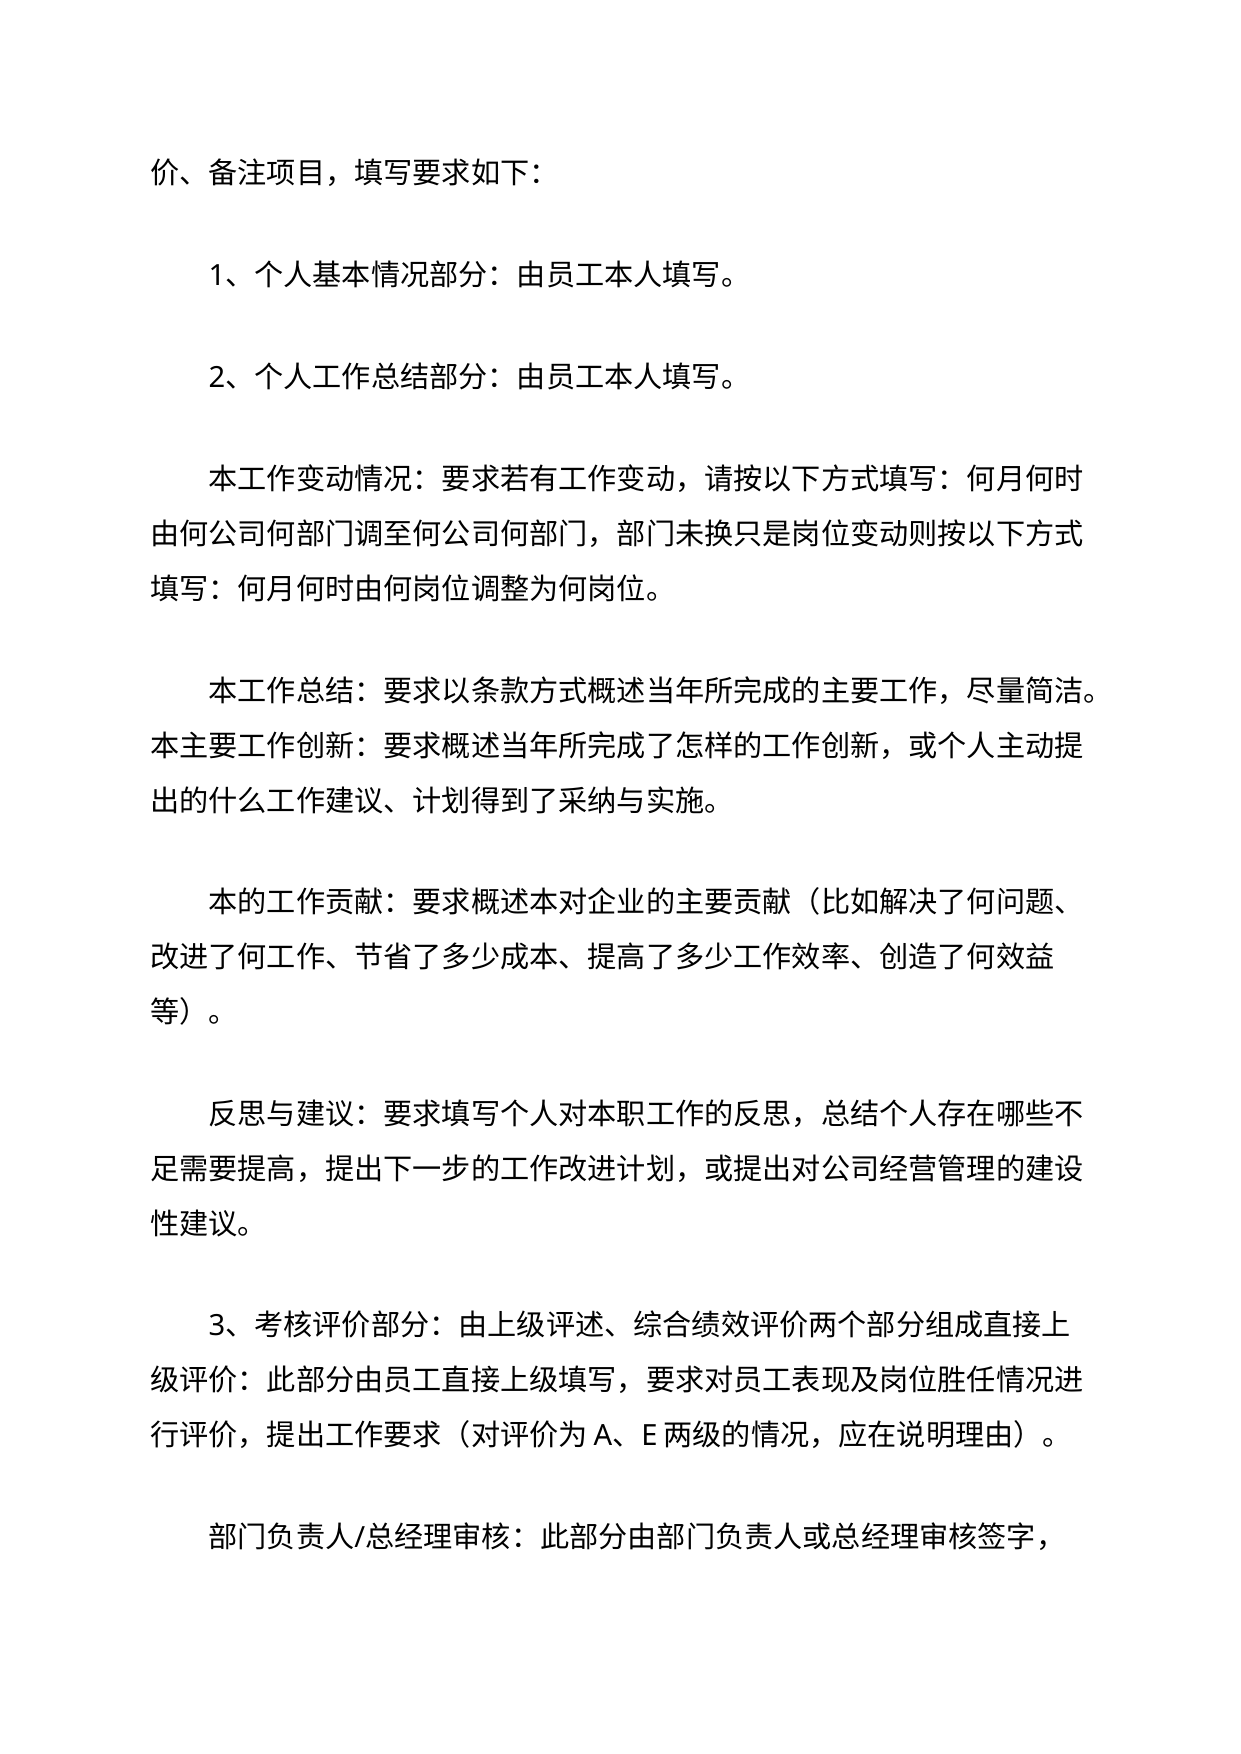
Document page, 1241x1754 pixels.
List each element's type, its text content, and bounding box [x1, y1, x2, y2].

text 1、个人基本情况部分：由员工本人填写。 [150, 252, 1090, 294]
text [150, 150, 1090, 192]
text 3、考核评价部分：由上级评述、综合绩效评价两个部分组成直接上级评价：此部分由员工直接上级填写，要求对员工表现及岗位胜任情况进行评价，提出工作要求（对评价为A、E两级的情况，应在说明理由）。 [150, 1302, 1090, 1454]
text 本的工作贡献：要求概述本对企业的主要贡献（比如解决了何问题、改进了何工作、节省了多少成本、提高了多少工作效率、创造了何效益等）。 [150, 879, 1090, 1031]
text 2、个人工作总结部分：由员工本人填写。 [150, 354, 1090, 396]
text 反思与建议：要求填写个人对本职工作的反思，总结个人存在哪些不足需要提高，提出下一步的工作改进计划，或提出对公司经营管理的建设性建议。 [150, 1090, 1090, 1242]
text 本工作变动情况：要求若有工作变动，请按以下方式填写：何月何时由何公司何部门调至何公司何部门，部门未换只是岗位变动则按以下方式填写：何月何时由何岗位调整为何岗位。 [150, 456, 1090, 608]
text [150, 1514, 1090, 1556]
text 本工作总结：要求以条款方式概述当年所完成的主要工作，尽量简洁。本主要工作创新：要求概述当年所完成了怎样的工作创新，或个人主动提出的什么工作建议、计划得到了采纳与实施。 [150, 667, 1090, 819]
